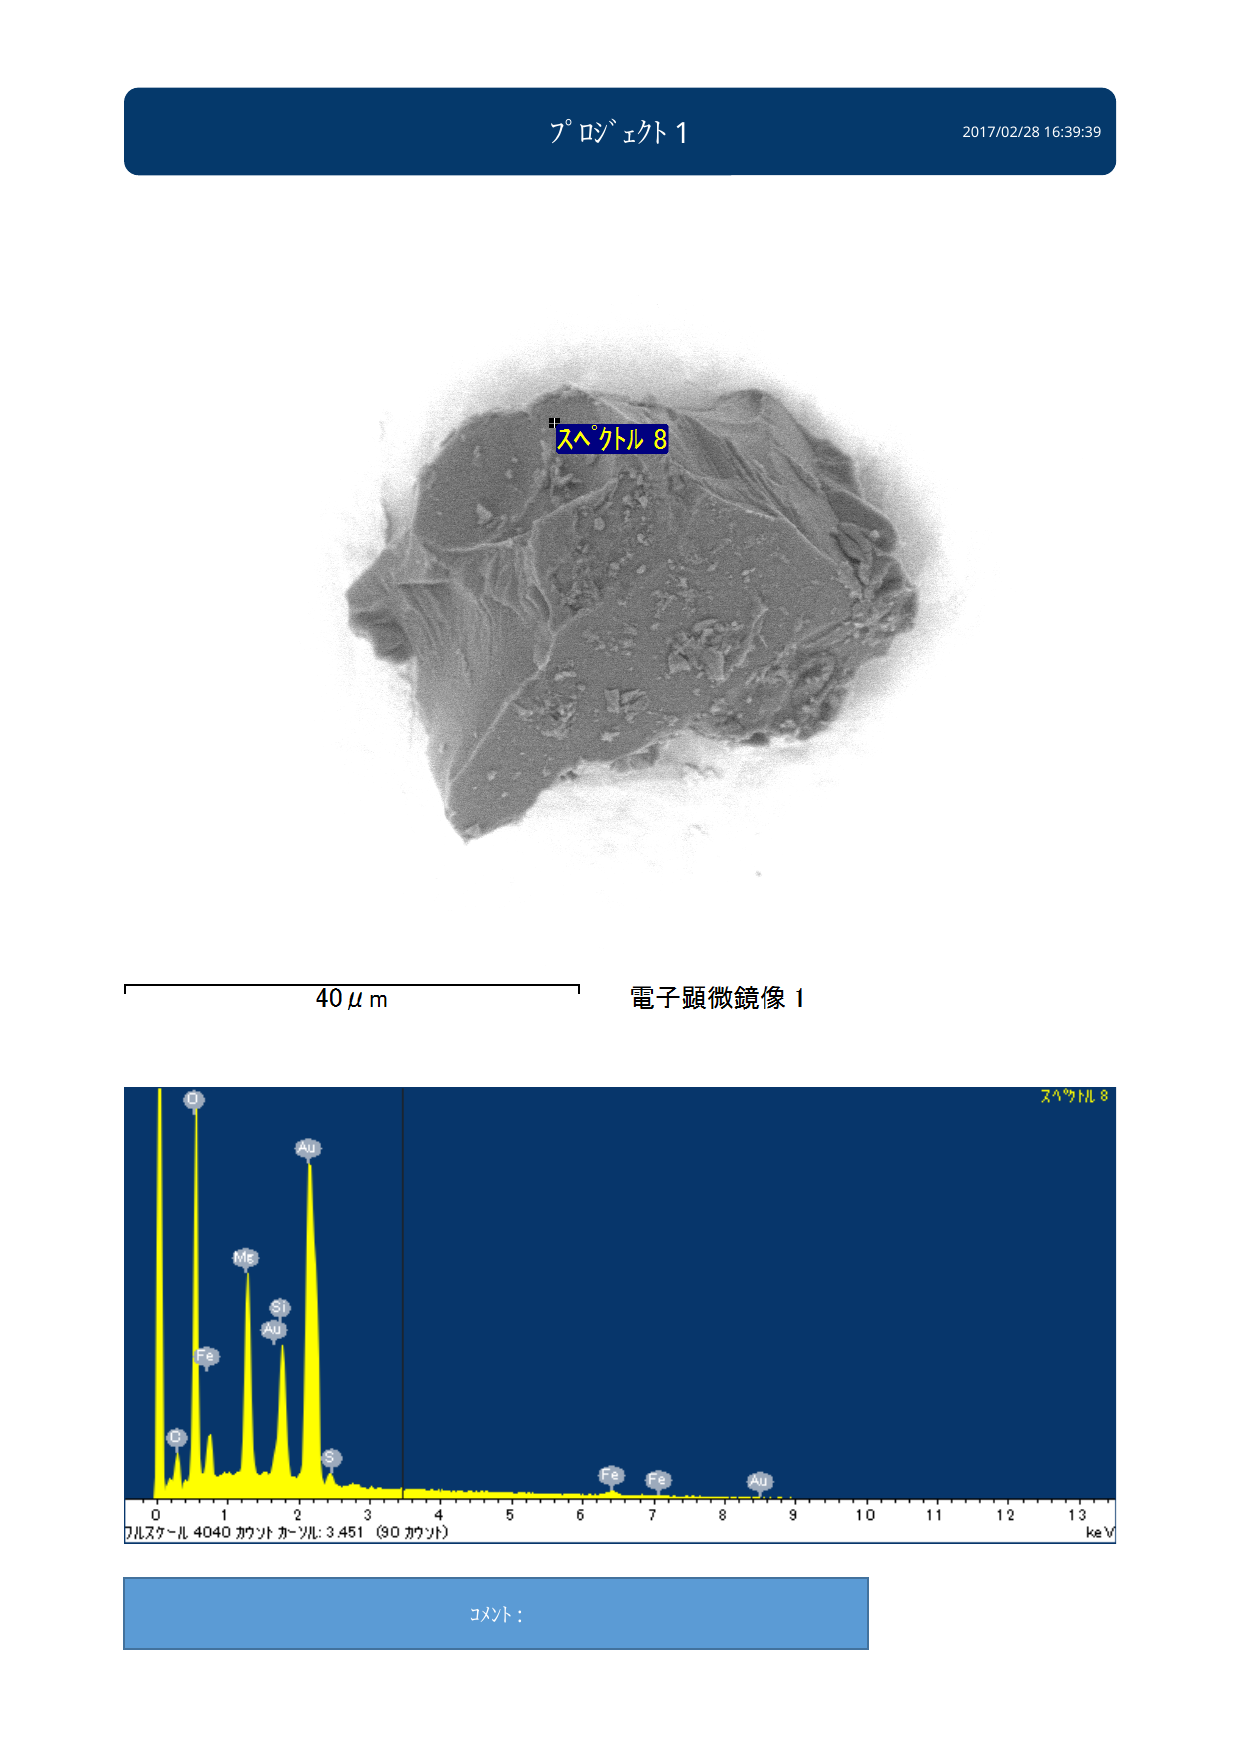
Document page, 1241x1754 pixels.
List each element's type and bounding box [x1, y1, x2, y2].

picture [124, 1087, 1117, 1544]
picture [124, 192, 1117, 1053]
